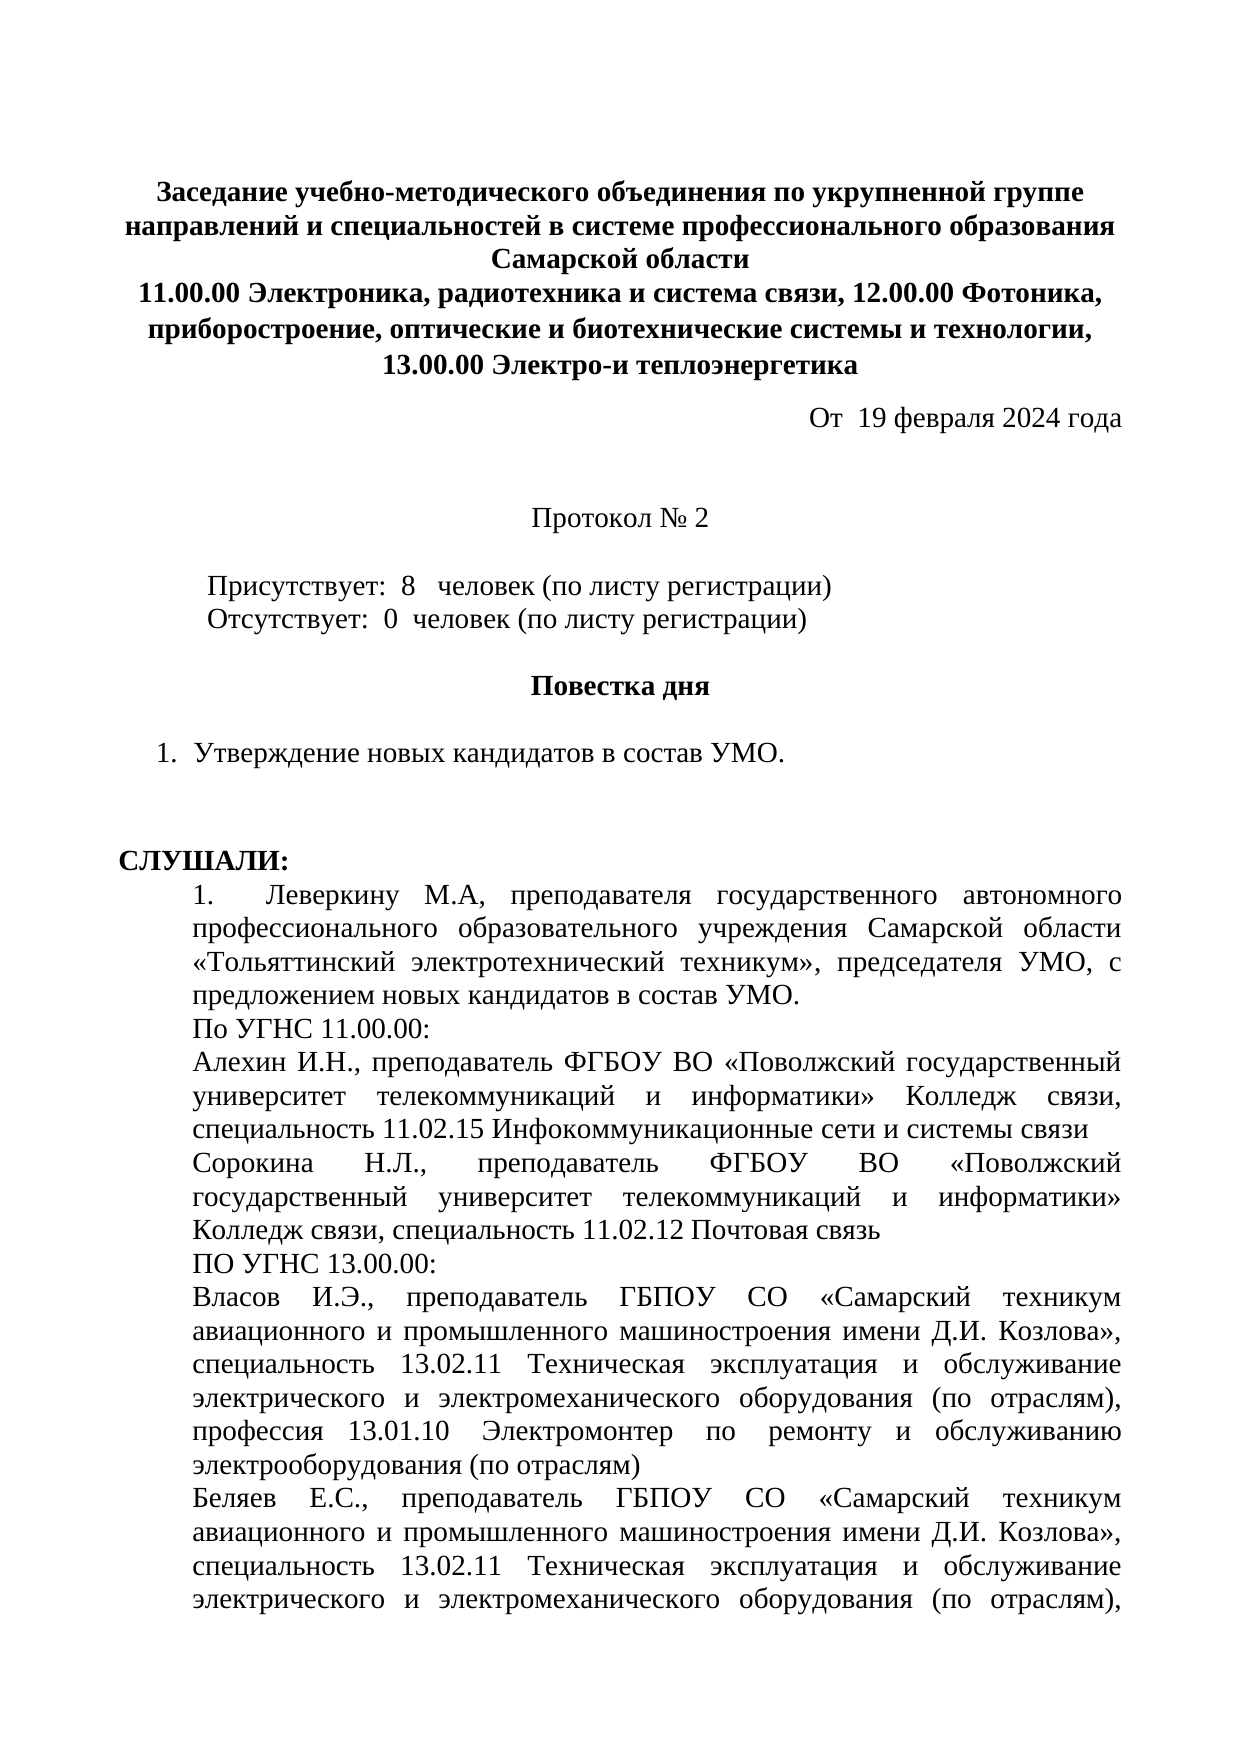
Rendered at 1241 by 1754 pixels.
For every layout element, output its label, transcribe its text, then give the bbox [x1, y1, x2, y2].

list Сорокина Н.Л., преподаватель ФГБОУ ВО «Поволжский государственный университет телекоммуникаций и информатики» Колледж связи, специальность 11.02.12 Почтовая связь [192, 1145, 1122, 1246]
text Заседание учебно-методического объединения по укрупненной группе направлений и специальностей в системе профессионального образования Самарской области [118, 174, 1122, 275]
list Власов И.Э., преподаватель ГБПОУ СО «Самарский техникум авиационного и промышленного машиностроения имени Д.И. Козлова», специальность 13.02.11 Техническая эксплуатация и обслуживание электрического и электромеханического оборудования (по отраслям), профессия 13.01.10 Электромонтер по ремонту и обслуживанию электрооборудования (по отраслям) [192, 1279, 1122, 1481]
list Отсутствует: 0 человек (по листу регистрации) [118, 601, 1122, 635]
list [192, 1481, 1122, 1615]
list Леверкину М.А, преподавателя государственного автономного профессионального образовательного учреждения Самарской области «Тольяттинский электротехнический техникум», председателя УМО, с предложением новых кандидатов в состав УМО. [192, 877, 1122, 1011]
text Повестка дня [118, 668, 1122, 702]
list Утверждение новых кандидатов в состав УМО. [156, 735, 1122, 769]
text Протокол № 2 [118, 501, 1122, 534]
list Присутствует: 8 человек (по листу регистрации) [118, 568, 1122, 601]
text 11.00.00 Электроника, радиотехника и система связи, 12.00.00 Фотоника, приборостроение, оптические и биотехнические системы и технологии, 13.00.00 Электро-и теплоэнергетика [118, 275, 1122, 381]
list Алехин И.Н., преподаватель ФГБОУ ВО «Поволжский государственный университет телекоммуникаций и информатики» Колледж связи, специальность 11.02.15 Инфокоммуникационные сети и системы связи [192, 1044, 1122, 1145]
text СЛУШАЛИ: [118, 843, 1122, 877]
list ПО УГНС 13.00.00: [192, 1246, 1122, 1279]
list По УГНС 11.00.00: [192, 1011, 1122, 1044]
text От 19 февраля 2024 года [118, 400, 1122, 433]
